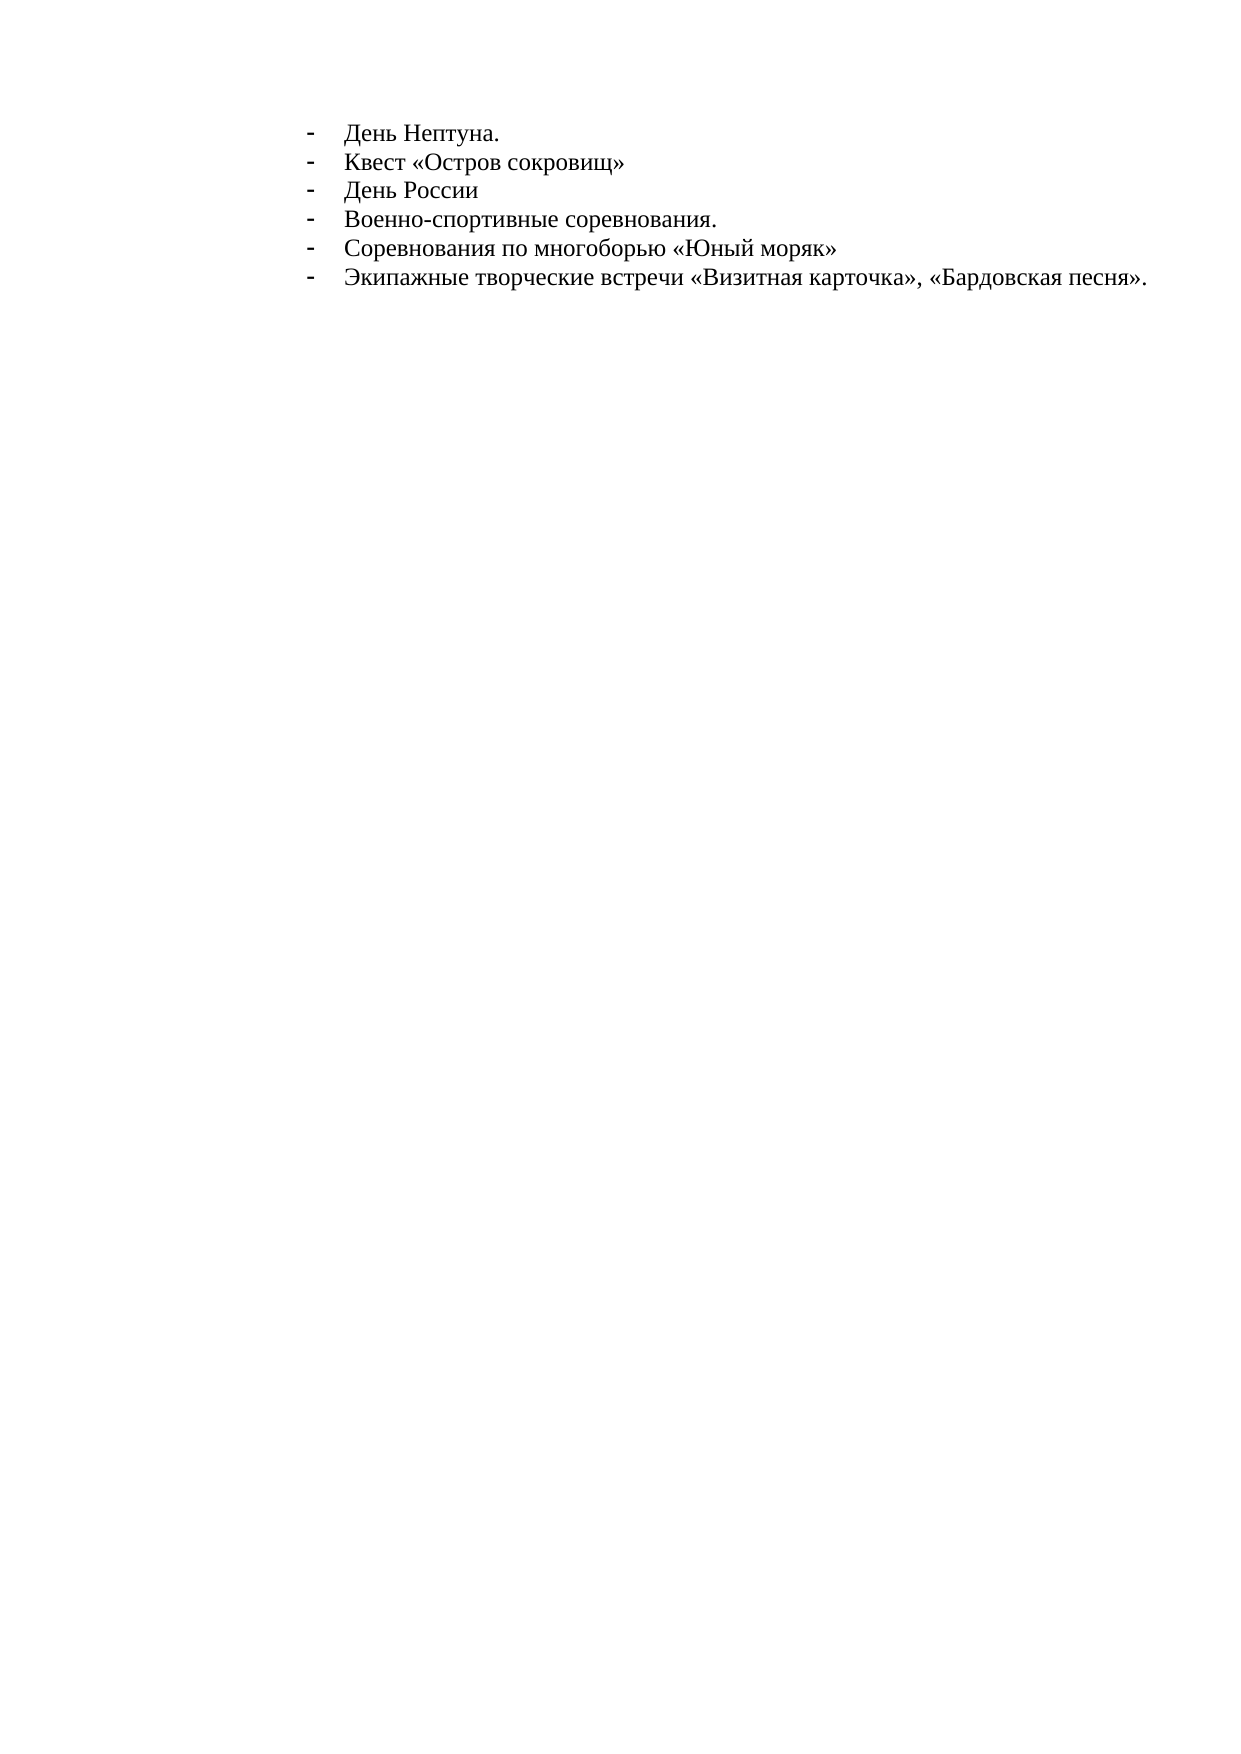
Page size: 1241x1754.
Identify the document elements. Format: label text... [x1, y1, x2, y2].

list Квест «Остров сокровищ» [306, 147, 1181, 176]
list День Нептуна. [306, 118, 1181, 147]
list День России [306, 176, 1181, 204]
list Военно-спортивные соревнования. [306, 204, 1181, 233]
list Соревнования по многоборью «Юный моряк» [306, 233, 1181, 262]
list Экипажные творческие встречи «Визитная карточка», «Бардовская песня». [306, 262, 1181, 291]
